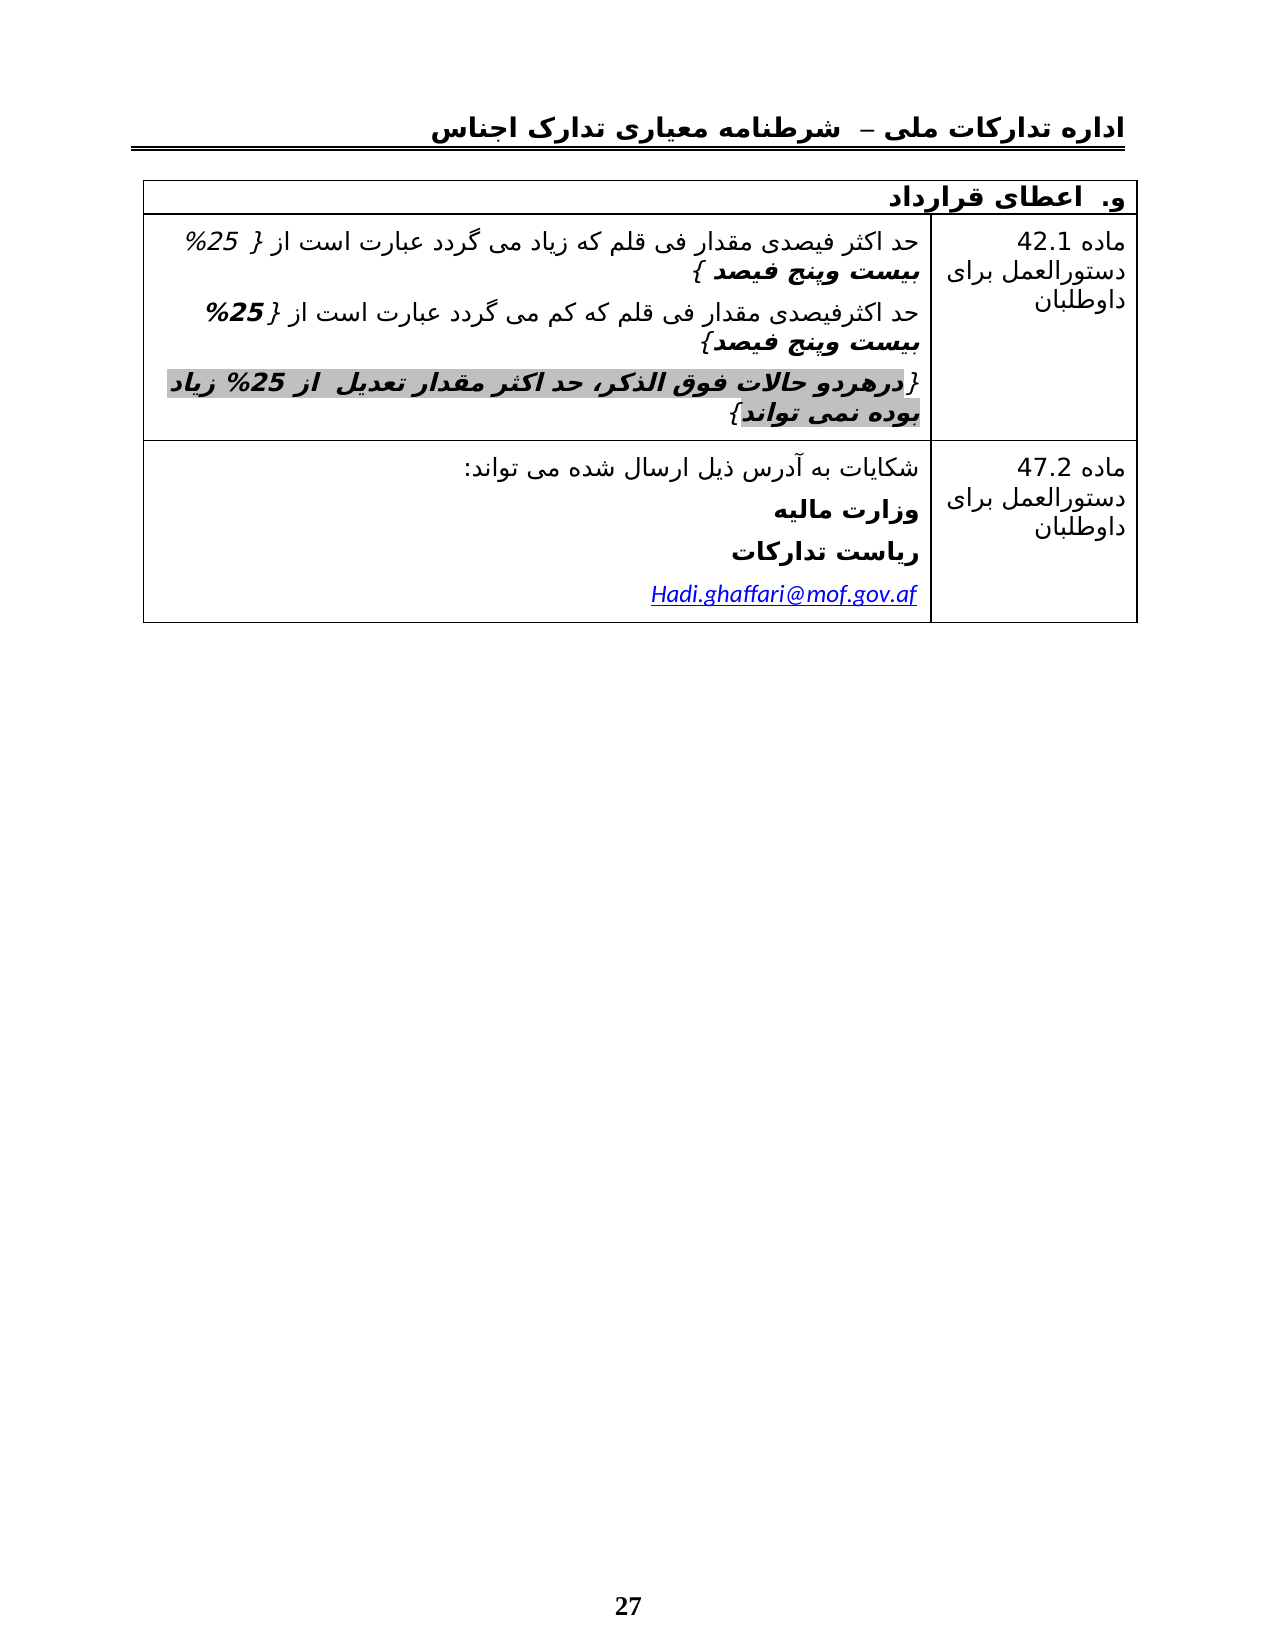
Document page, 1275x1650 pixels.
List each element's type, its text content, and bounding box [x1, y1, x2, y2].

table_cell و. اعطای قرارداد [144, 181, 1136, 213]
table_cell شکایات به آدرس ذیل ارسال شده می تواند: وزارت مالیه ریاست تدارکات Hadi.ghaffari@mof.gov.af [144, 441, 930, 622]
table_cell حد اکثر فیصدی مقدار فی قلم که زیاد می گردد عبارت است از { 25% بیست وپنج فیصد } حد اکثرفیصدی مقدار فی قلم که کم می گردد عبارت است از {25% بیست وپنج فیصد} {درهردو حالات فوق الذکر، حد اکثر مقدار تعدیل از 25% زیاد بوده نمی تواند} [144, 215, 930, 439]
table_cell ماده 47.2 دستورالعمل برای داوطلبان [932, 441, 1136, 622]
table_cell ماده 42.1 دستورالعمل برای داوطلبان [932, 215, 1136, 439]
